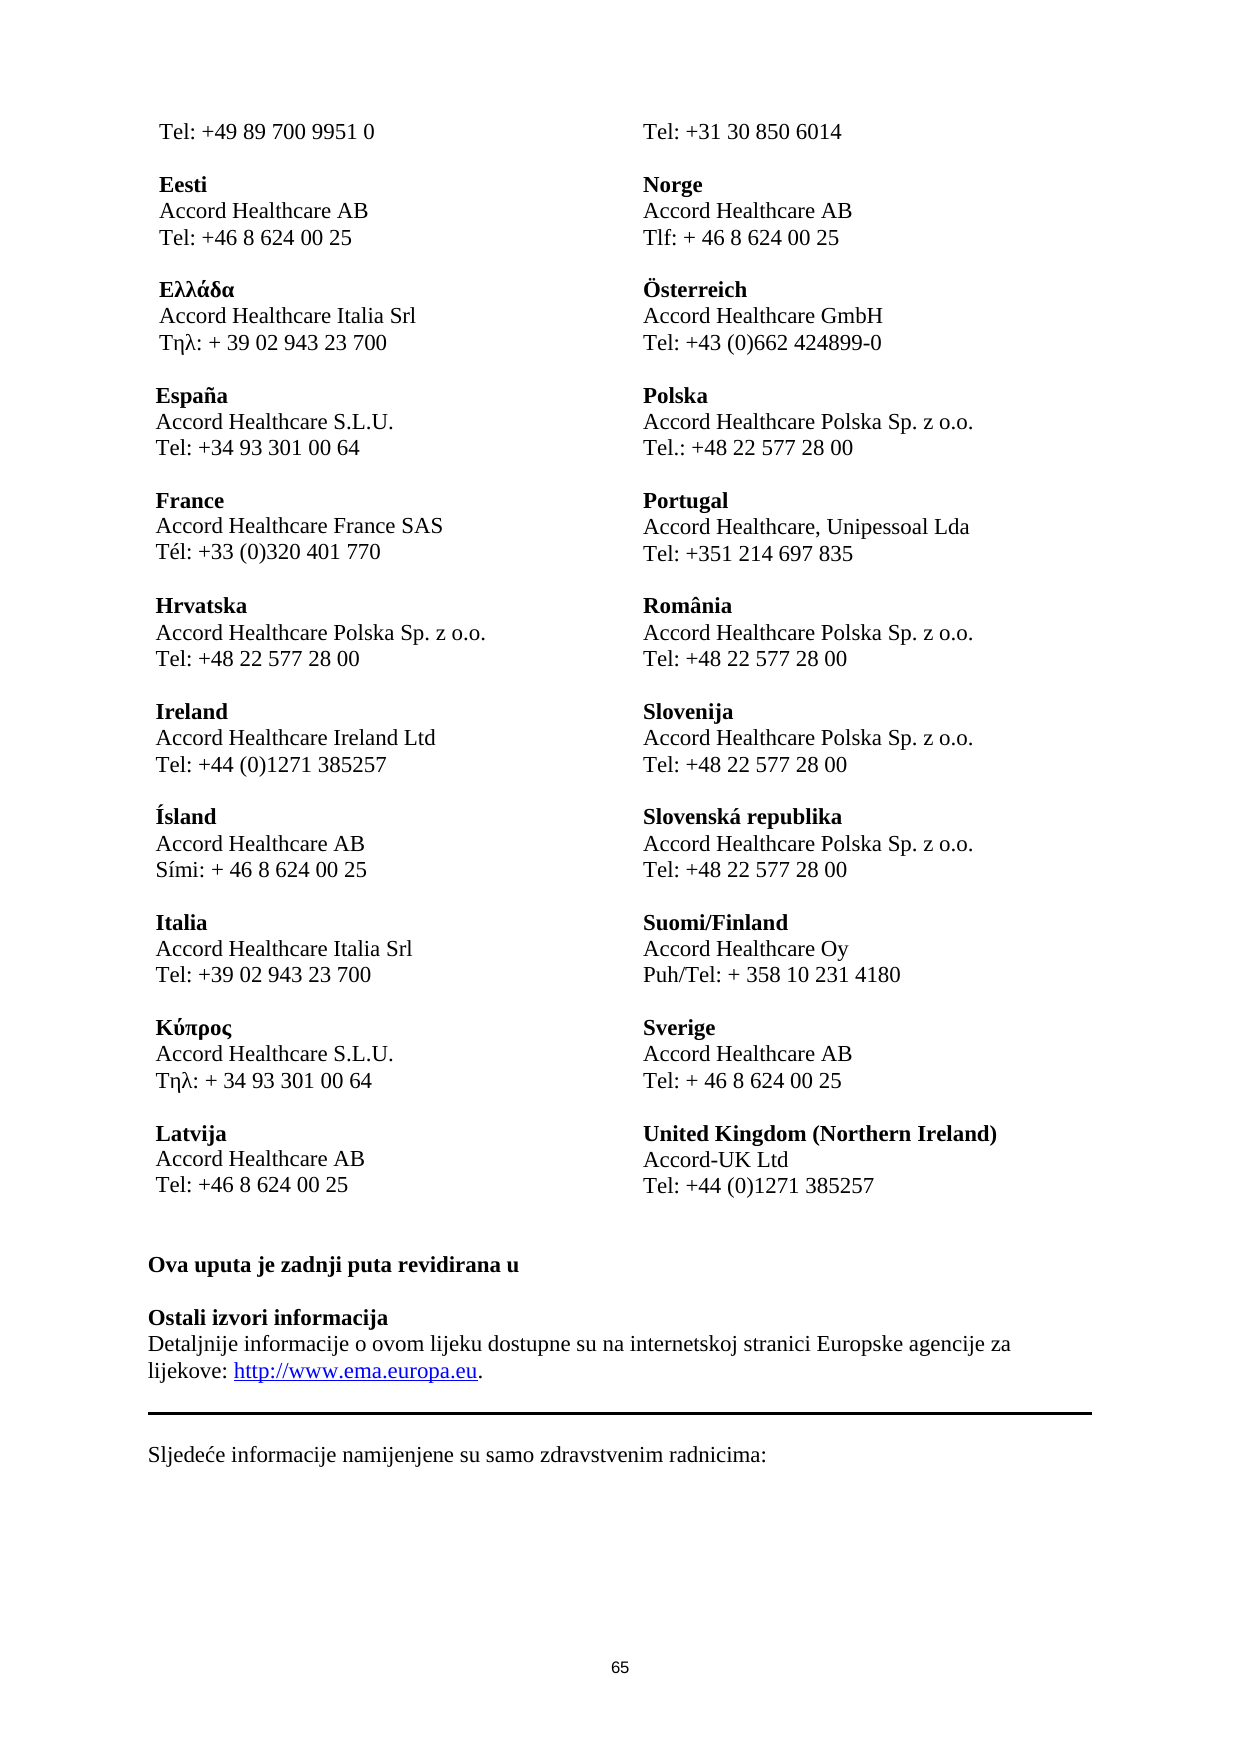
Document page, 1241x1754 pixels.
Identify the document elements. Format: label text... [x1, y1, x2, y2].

text Ostali izvori informacija [148, 1304, 1092, 1330]
text Detaljnije informacije o ovom lijeku dostupne su na internetskoj stranici Europske agencije za lijekove: http://www.ema.europa.eu. [148, 1330, 1092, 1383]
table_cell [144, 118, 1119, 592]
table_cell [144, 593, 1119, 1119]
text Sljedeće informacije namijenjene su samo zdravstvenim radnicima: [148, 1441, 1092, 1467]
text Ova uputa je zadnji puta revidirana u [148, 1251, 1092, 1278]
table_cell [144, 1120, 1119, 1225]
